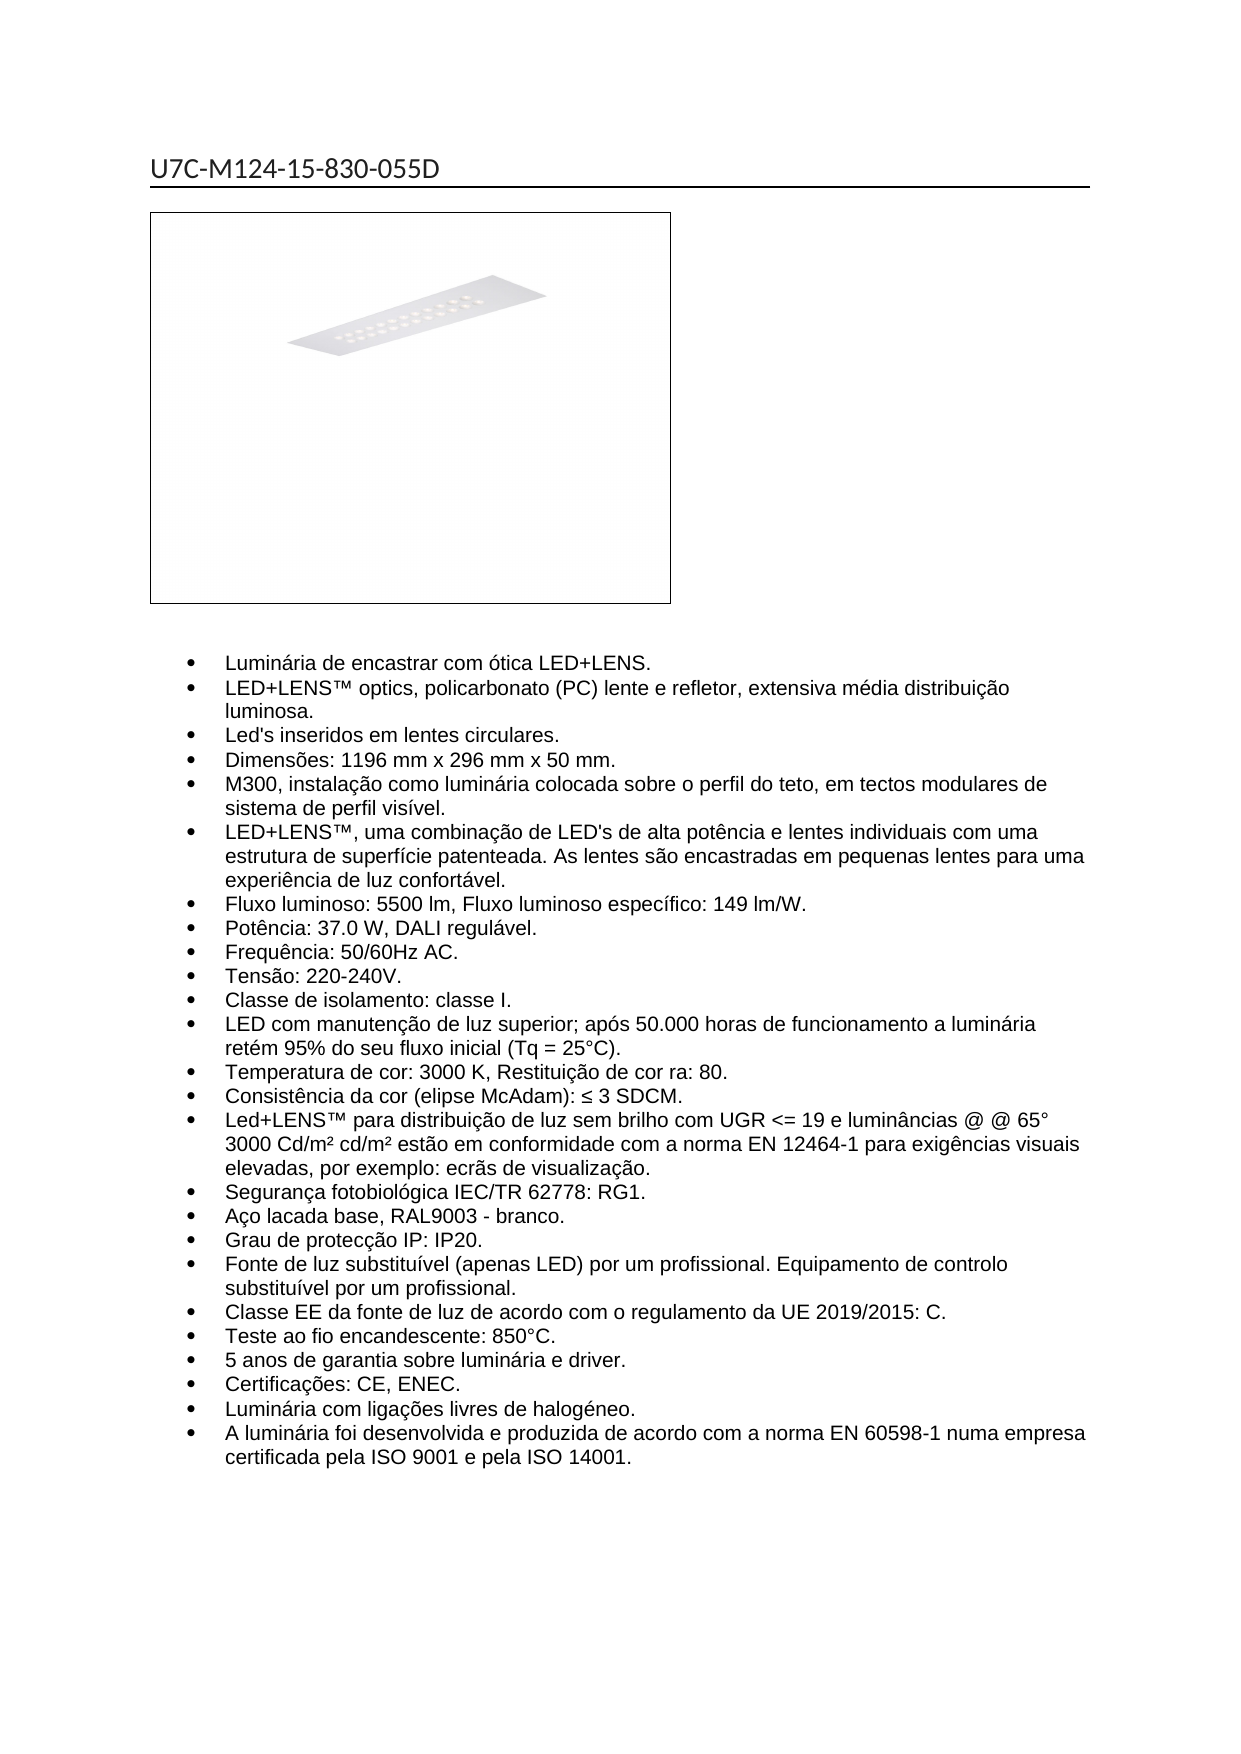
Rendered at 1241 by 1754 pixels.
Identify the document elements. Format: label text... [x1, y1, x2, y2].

list Luminária de encastrar com ótica LED+LENS. [187, 651, 1090, 675]
list Temperatura de cor: 3000 K, Restituição de cor ra: 80. [187, 1060, 1090, 1084]
list LED+LENS™ optics, policarbonato (PC) lente e refletor, extensiva média distribuição luminosa. [187, 675, 1090, 723]
list LED+LENS™, uma combinação de LED's de alta potência e lentes individuais com uma estrutura de superfície patenteada. As lentes são encastradas em pequenas lentes para uma experiência de luz confortável. [187, 819, 1090, 891]
list Classe de isolamento: classe I. [187, 988, 1090, 1012]
list Certificações: CE, ENEC. [187, 1372, 1090, 1396]
list Segurança fotobiológica IEC/TR 62778: RG1. [187, 1180, 1090, 1204]
list Classe EE da fonte de luz de acordo com o regulamento da UE 2019/2015: C. [187, 1300, 1090, 1324]
list M300, instalação como luminária colocada sobre o perfil do teto, em tectos modulares de sistema de perfil visível. [187, 771, 1090, 819]
list Frequência: 50/60Hz AC. [187, 939, 1090, 964]
text U7C-M124-15-830-055D [150, 150, 1090, 186]
list Aço lacada base, RAL9003 - branco. [187, 1204, 1090, 1228]
list Teste ao fio encandescente: 850°C. [187, 1324, 1090, 1348]
list Led+LENS™ para distribuição de luz sem brilho com UGR <= 19 e luminâncias @ @ 65° 3000 Cd/m² cd/m² estão em conformidade com a norma EN 12464-1 para exigências visuais elevadas, por exemplo: ecrãs de visualização. [187, 1108, 1090, 1180]
picture [151, 213, 670, 603]
list Potência: 37.0 W, DALI regulável. [187, 916, 1090, 939]
list LED com manutenção de luz superior; após 50.000 horas de funcionamento a luminária retém 95% do seu fluxo inicial (Tq = 25°C). [187, 1012, 1090, 1060]
list Fonte de luz substituível (apenas LED) por um profissional. Equipamento de controlo substituível por um profissional. [187, 1252, 1090, 1300]
list 5 anos de garantia sobre luminária e driver. [187, 1348, 1090, 1372]
list Consistência da cor (elipse McAdam): ≤ 3 SDCM. [187, 1084, 1090, 1108]
list Fluxo luminoso: 5500 lm, Fluxo luminoso específico: 149 lm/W. [187, 891, 1090, 916]
list Dimensões: 1196 mm x 296 mm x 50 mm. [187, 747, 1090, 771]
list A luminária foi desenvolvida e produzida de acordo com a norma EN 60598-1 numa empresa certificada pela ISO 9001 e pela ISO 14001. [187, 1420, 1090, 1468]
list Tensão: 220-240V. [187, 964, 1090, 988]
list Luminária com ligações livres de halogéneo. [187, 1396, 1090, 1420]
list Grau de protecção IP: IP20. [187, 1228, 1090, 1252]
list Led's inseridos em lentes circulares. [187, 723, 1090, 747]
